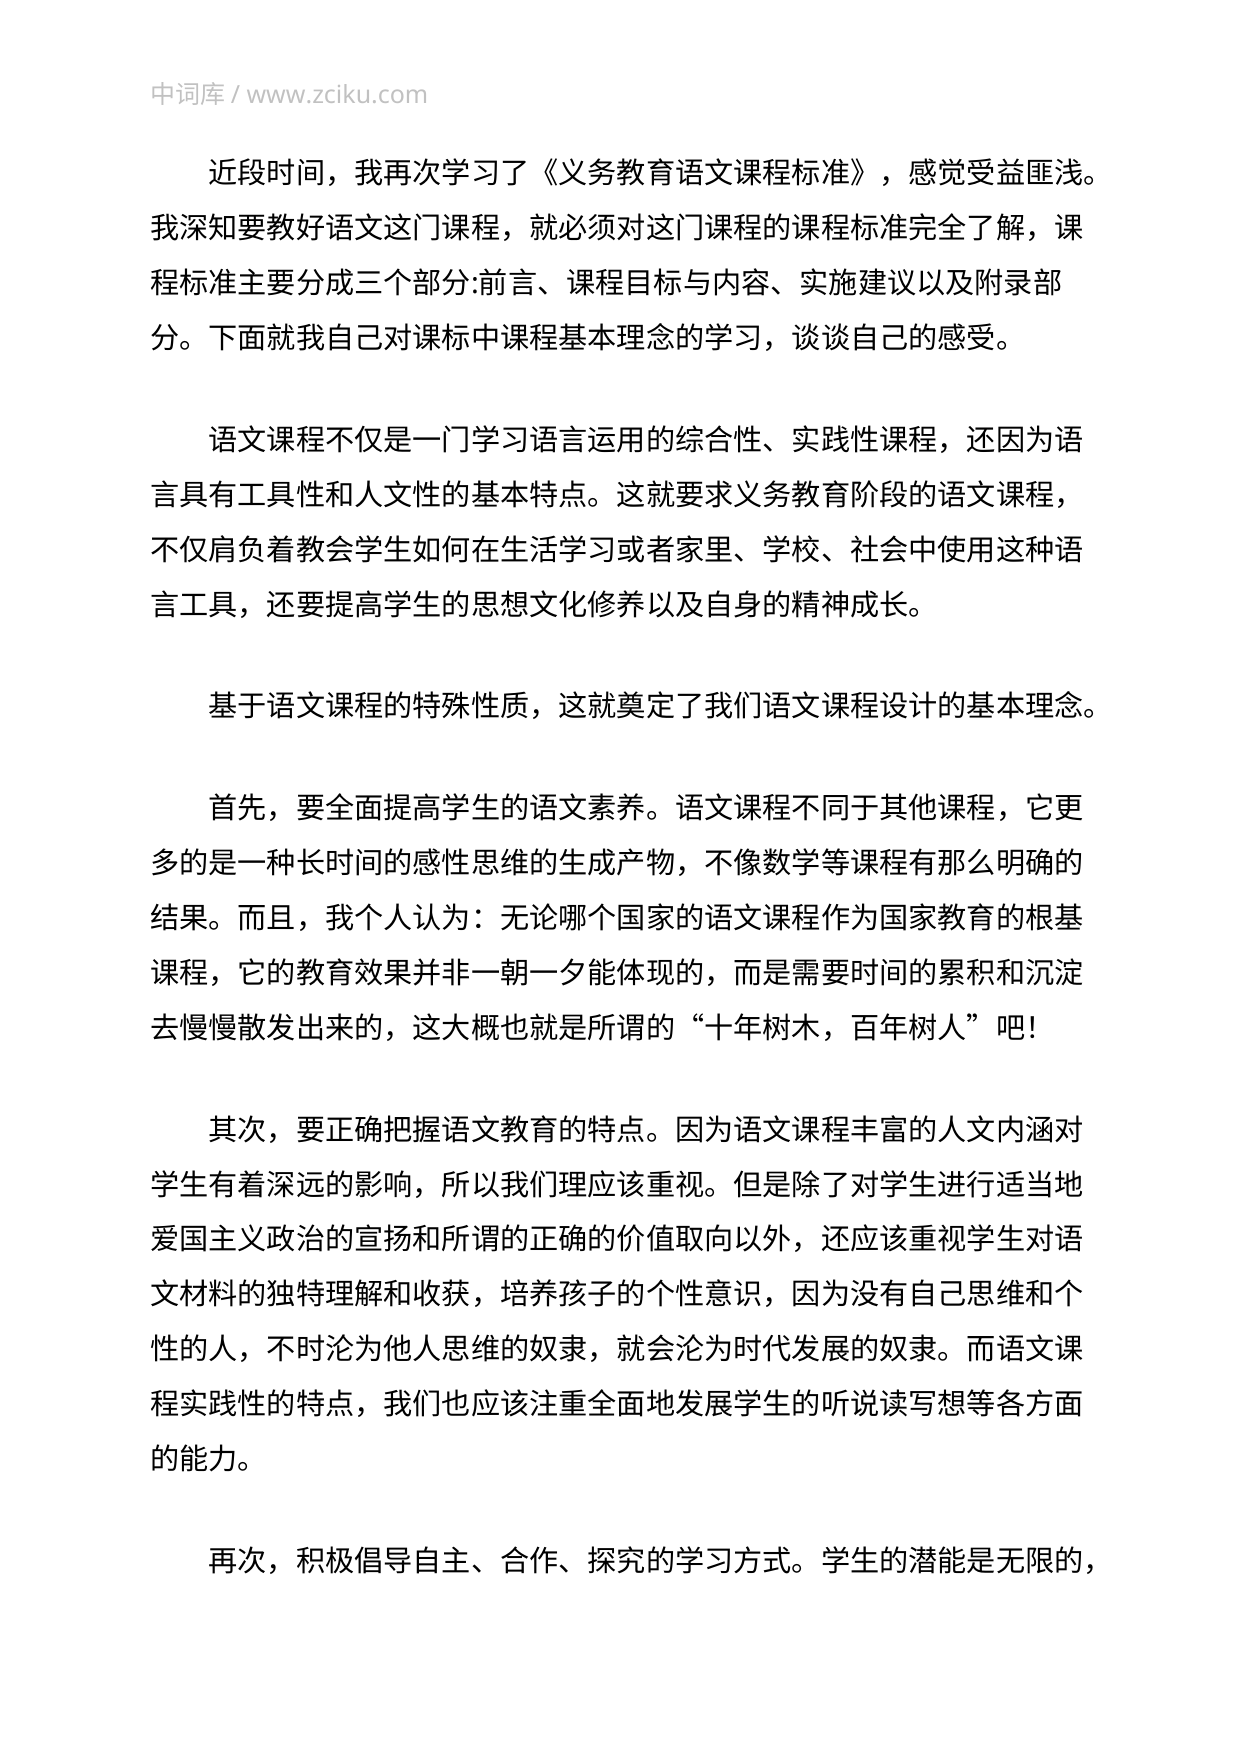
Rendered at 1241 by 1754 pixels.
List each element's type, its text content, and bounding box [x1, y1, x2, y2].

text 基于语文课程的特殊性质，这就奠定了我们语文课程设计的基本理念。 [150, 683, 1090, 725]
text 其次，要正确把握语文教育的特点。因为语文课程丰富的人文内涵对学生有着深远的影响，所以我们理应该重视。但是除了对学生进行适当地爱国主义政治的宣扬和所谓的正确的价值取向以外，还应该重视学生对语文材料的独特理解和收获，培养孩子的个性意识，因为没有自己思维和个性的人，不时沦为他人思维的奴隶，就会沦为时代发展的奴隶。而语文课程实践性的特点，我们也应该注重全面地发展学生的听说读写想等各方面的能力。 [150, 1106, 1090, 1478]
text 语文课程不仅是一门学习语言运用的综合性、实践性课程，还因为语言具有工具性和人文性的基本特点。这就要求义务教育阶段的语文课程，不仅肩负着教会学生如何在生活学习或者家里、学校、社会中使用这种语言工具，还要提高学生的思想文化修养以及自身的精神成长。 [150, 417, 1090, 623]
text 近段时间，我再次学习了《义务教育语文课程标准》，感觉受益匪浅。我深知要教好语文这门课程，就必须对这门课程的课程标准完全了解，课程标准主要分成三个部分:前言、课程目标与内容、实施建议以及附录部分。下面就我自己对课标中课程基本理念的学习，谈谈自己的感受。 [150, 150, 1090, 357]
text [150, 1537, 1090, 1579]
text 首先，要全面提高学生的语文素养。语文课程不同于其他课程，它更多的是一种长时间的感性思维的生成产物，不像数学等课程有那么明确的结果。而且，我个人认为：无论哪个国家的语文课程作为国家教育的根基课程，它的教育效果并非一朝一夕能体现的，而是需要时间的累积和沉淀去慢慢散发出来的，这大概也就是所谓的“十年树木，百年树人”吧！ [150, 785, 1090, 1047]
